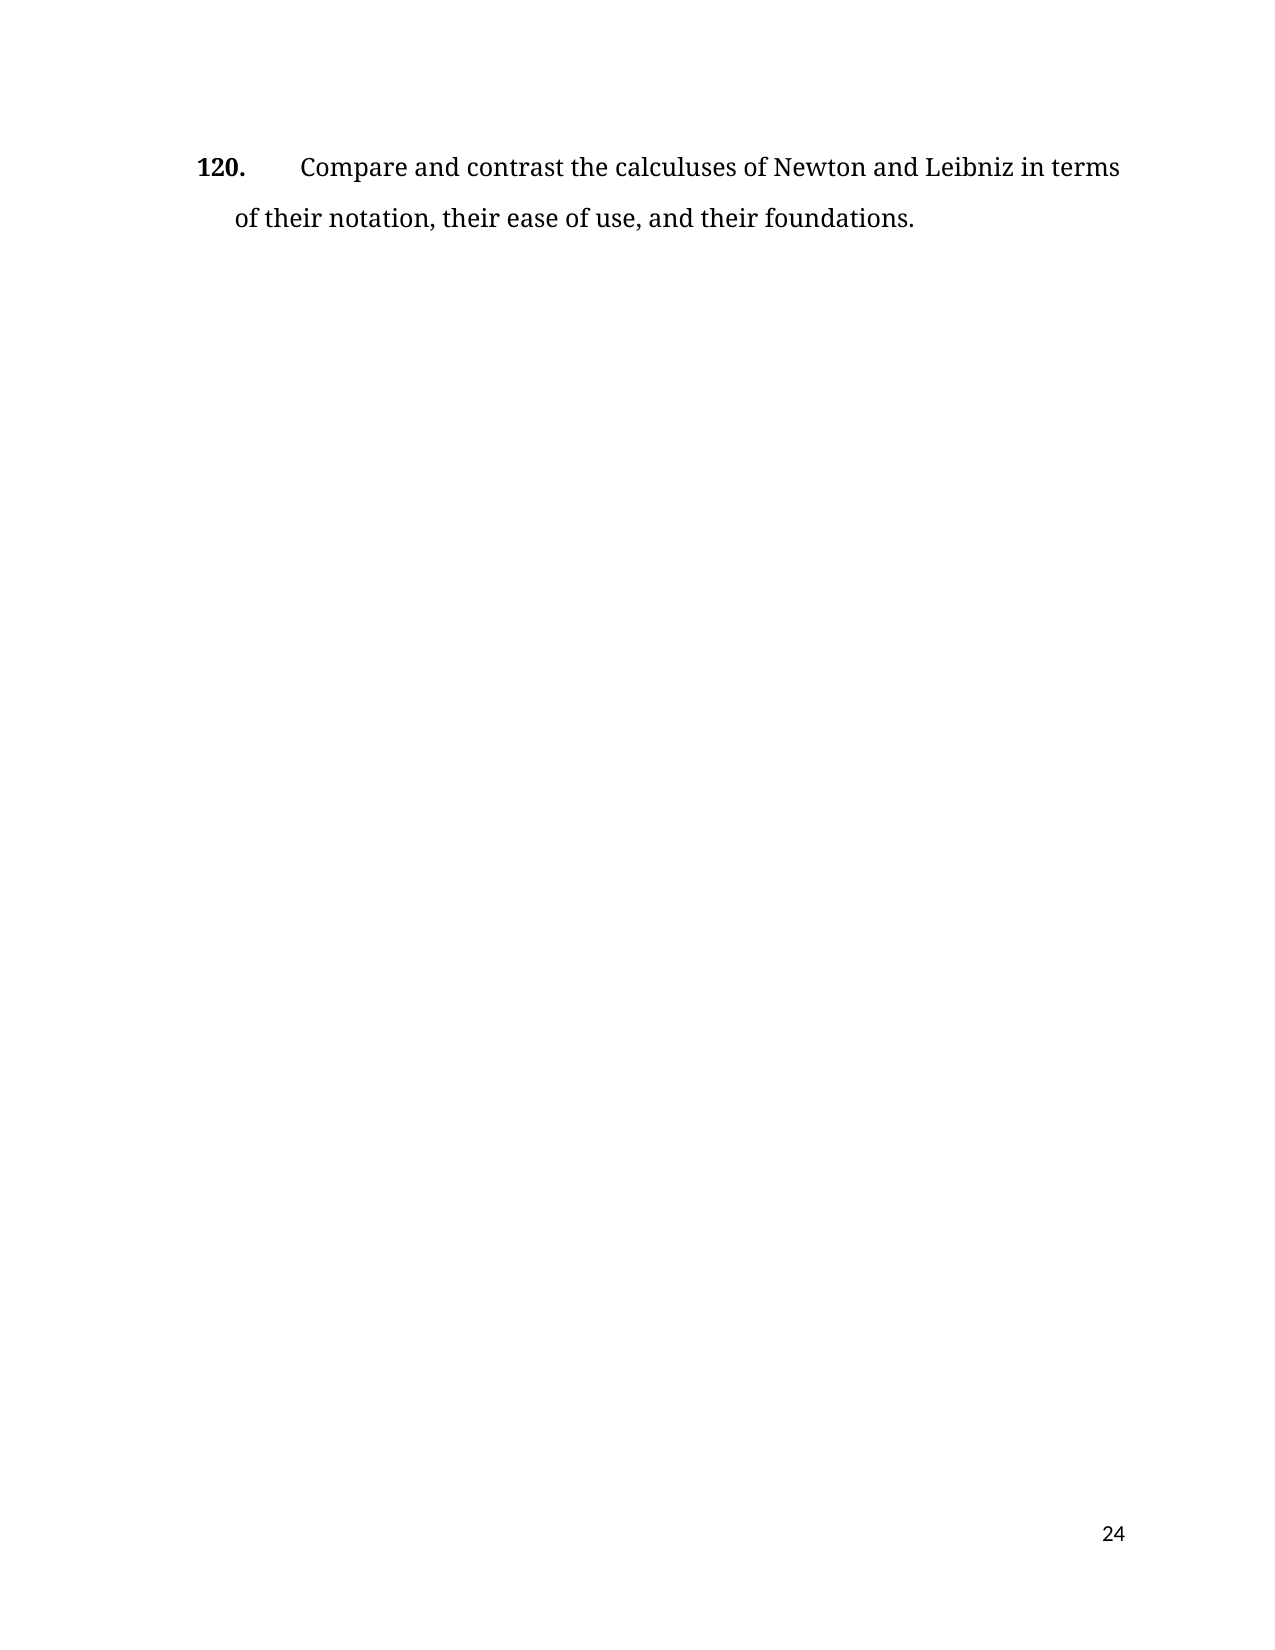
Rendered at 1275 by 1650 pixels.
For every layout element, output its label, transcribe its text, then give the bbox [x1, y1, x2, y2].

list Compare and contrast the calculuses of Newton and Leibniz in terms of their notation, their ease of use, and their foundations. [197, 150, 1125, 235]
